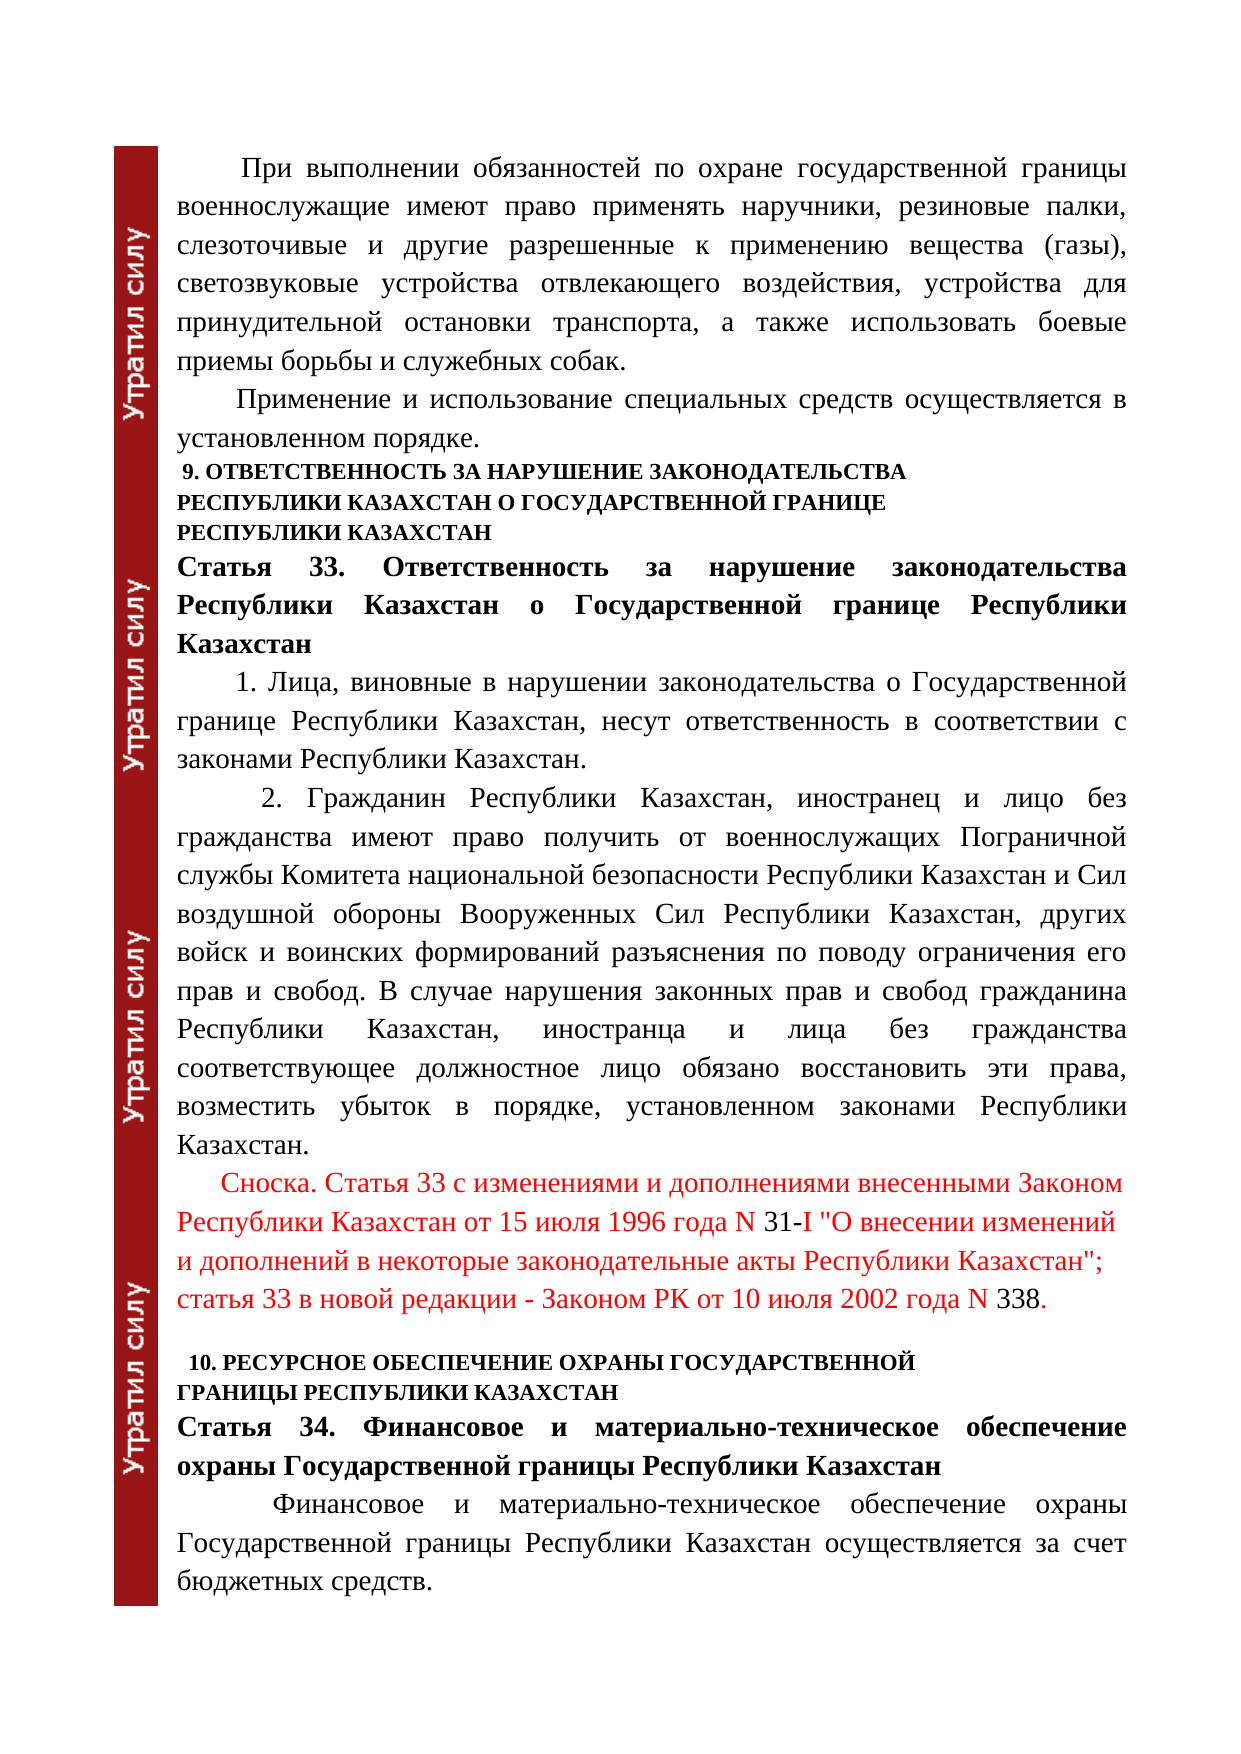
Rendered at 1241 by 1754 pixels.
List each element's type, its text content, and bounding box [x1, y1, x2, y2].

picture [114, 1481, 158, 1486]
picture [114, 146, 158, 150]
picture [114, 1405, 158, 1409]
picture [114, 376, 158, 381]
picture [114, 1345, 158, 1349]
text Статья 33. Ответственность за нарушение законодательства Республики Казахстан о Государственной границе Республики Казахстан [112, 549, 1128, 659]
picture [114, 545, 158, 549]
picture [114, 1597, 158, 1606]
text 2. Гражданин Республики Казахстан, иностранец и лицо без гражданства имеют право получить от военнослужащих Пограничной службы Комитета национальной безопасности Республики Казахстан и Сил воздушной обороны Вооруженных Сил Республики Казахстан, других войск и воинских формирований разъяснения по поводу ограничения его прав и свобод. В случае нарушения законных прав и свобод гражданина Республики Казахстан, иностранца и лица без гражданства соответствующее должностное лицо обязано восстановить эти права, возместить убыток в порядке, установленном законами Республики Казахстан. [112, 780, 1128, 1161]
text Применение и использование специальных средств осуществляется в установленном порядке. [112, 381, 1128, 453]
text Сноска. Статья 33 с изменениями и дополнениями внесенными Законом Республики Казахстан от 15 июля 1996 года N 31-I "О внесении изменений и дополнений в некоторые законодательные акты Республики Казахстан"; статья 33 в новой редакции - Законом РК от 10 июля 2002 года N 338. [112, 1166, 1128, 1345]
text Финансовое и материально-техническое обеспечение охраны Государственной границы Республики Казахстан осуществляется за счет бюджетных средств. [112, 1486, 1128, 1597]
text 10. РЕСУРСНОЕ ОБЕСПЕЧЕНИЕ ОХРАНЫ ГОСУДАРСТВЕННОЙ ГРАНИЦЫ РЕСПУБЛИКИ КАЗАХСТАН [112, 1349, 1128, 1405]
text 9. ОТВЕТСТВЕННОСТЬ ЗА НАРУШЕНИЕ ЗАКОНОДАТЕЛЬСТВА РЕСПУБЛИКИ КАЗАХСТАН О ГОСУДАРСТВЕННОЙ ГРАНИЦЕ РЕСПУБЛИКИ КАЗАХСТАН [112, 458, 1128, 545]
picture [114, 659, 158, 664]
text 1. Лица, виновные в нарушении законодательства о Государственной границе Республики Казахстан, несут ответственность в соответствии с законами Республики Казахстан. [112, 664, 1128, 775]
picture [114, 1161, 158, 1166]
text При выполнении обязанностей по охране государственной границы военнослужащие имеют право применять наручники, резиновые палки, слезоточивые и другие разрешенные к применению вещества (газы), светозвуковые устройства отвлекающего воздействия, устройства для принудительной остановки транспорта, а также использовать боевые приемы борьбы и служебных собак. [112, 150, 1128, 376]
picture [114, 775, 158, 780]
picture [114, 453, 158, 458]
text Статья 34. Финансовое и материально-техническое обеспечение охраны Государственной границы Республики Казахстан [112, 1409, 1128, 1481]
